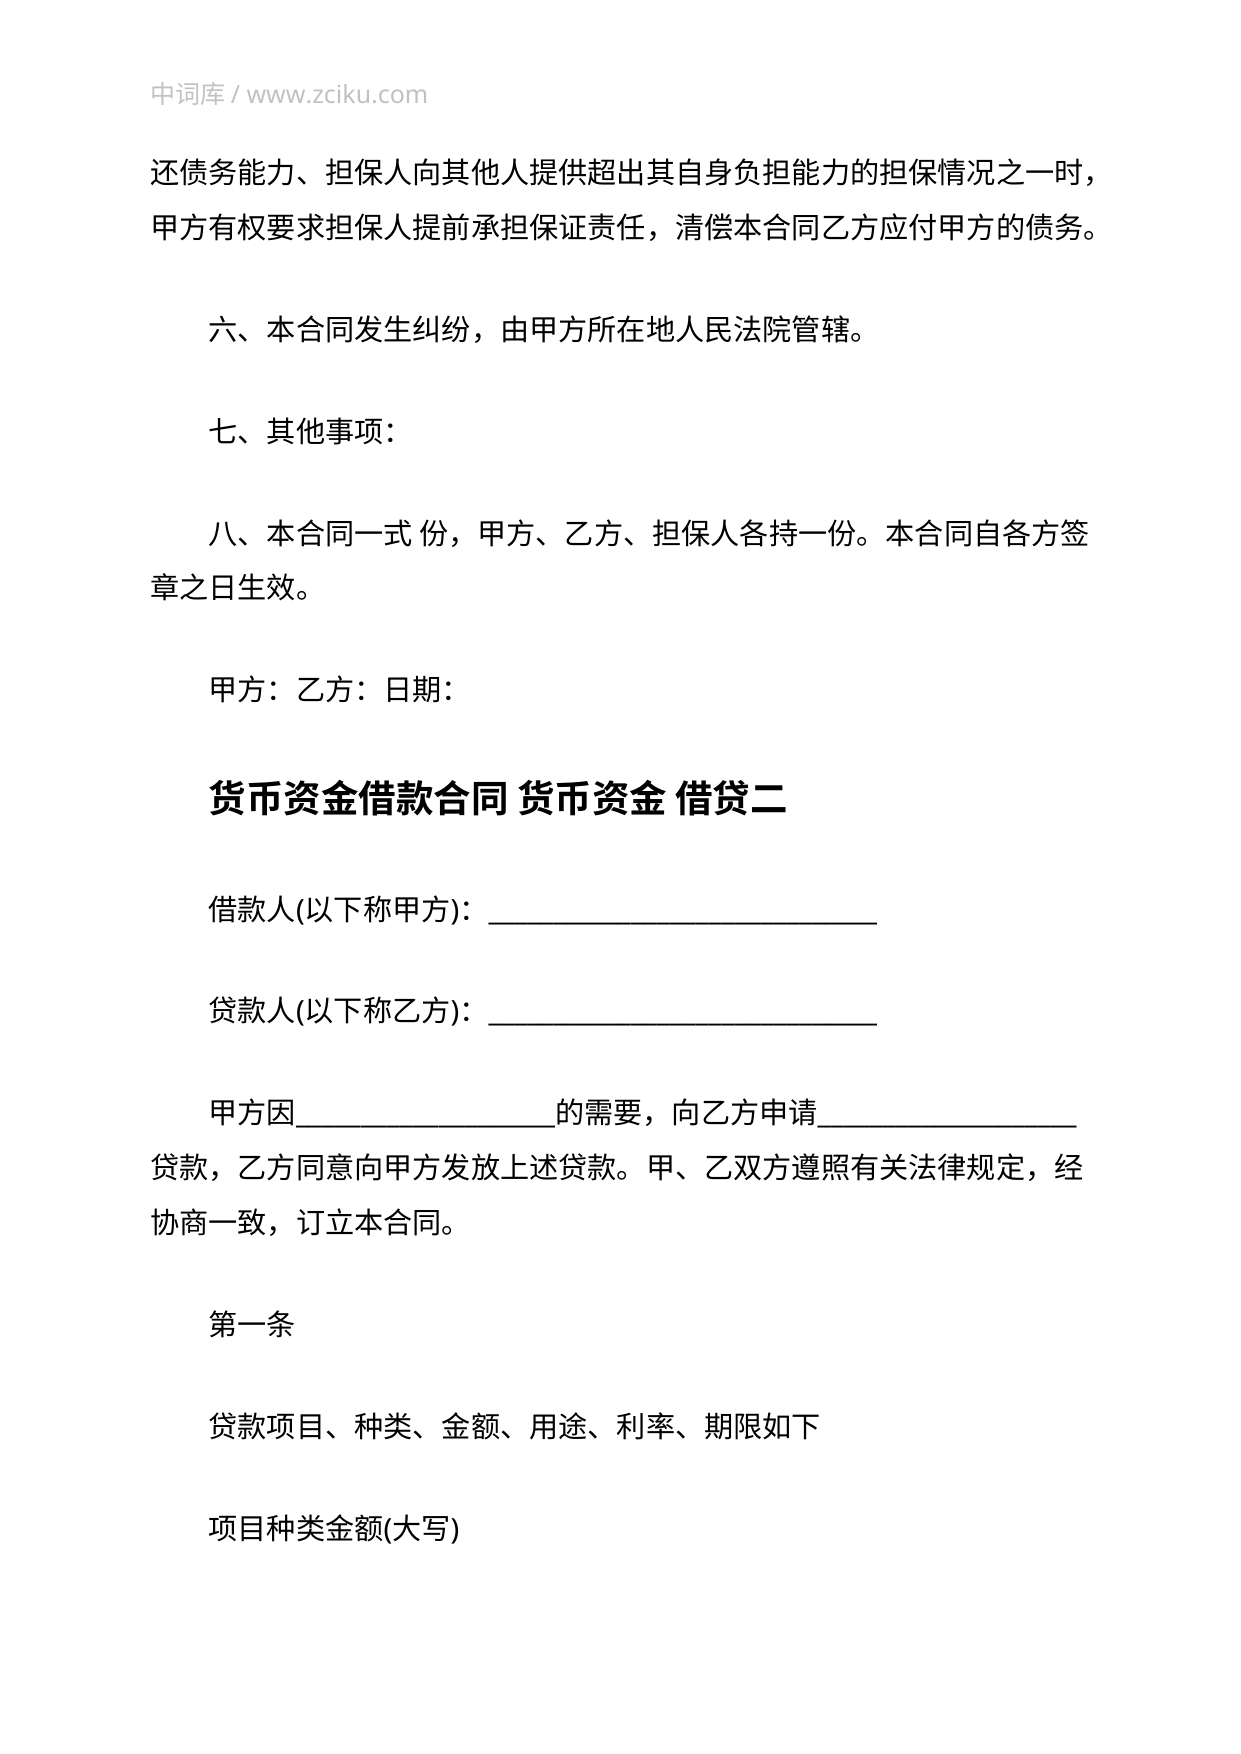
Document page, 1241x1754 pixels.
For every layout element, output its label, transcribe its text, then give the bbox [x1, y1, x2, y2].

text 贷款人(以下称乙方)：______________________________ [150, 988, 1090, 1030]
text 六、本合同发生纠纷，由甲方所在地人民法院管辖。 [150, 307, 1090, 349]
text 七、其他事项： [150, 408, 1090, 451]
text 项目种类金额(大写) [150, 1505, 1090, 1548]
text 第一条 [150, 1302, 1090, 1344]
text 借款人(以下称甲方)：______________________________ [150, 886, 1090, 928]
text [150, 150, 1090, 247]
text 八、本合同一式 份，甲方、乙方、担保人各持一份。本合同自各方签章之日生效。 [150, 510, 1090, 607]
text 甲方因____________________的需要，向乙方申请____________________贷款，乙方同意向甲方发放上述贷款。甲、乙双方遵照有关法律规定，经协商一致，订立本合同。 [150, 1090, 1090, 1242]
text 甲方：乙方：日期： [150, 667, 1090, 709]
text 贷款项目、种类、金额、用途、利率、期限如下 [150, 1403, 1090, 1446]
text 货币资金借款合同 货币资金 借贷二 [150, 769, 1090, 823]
